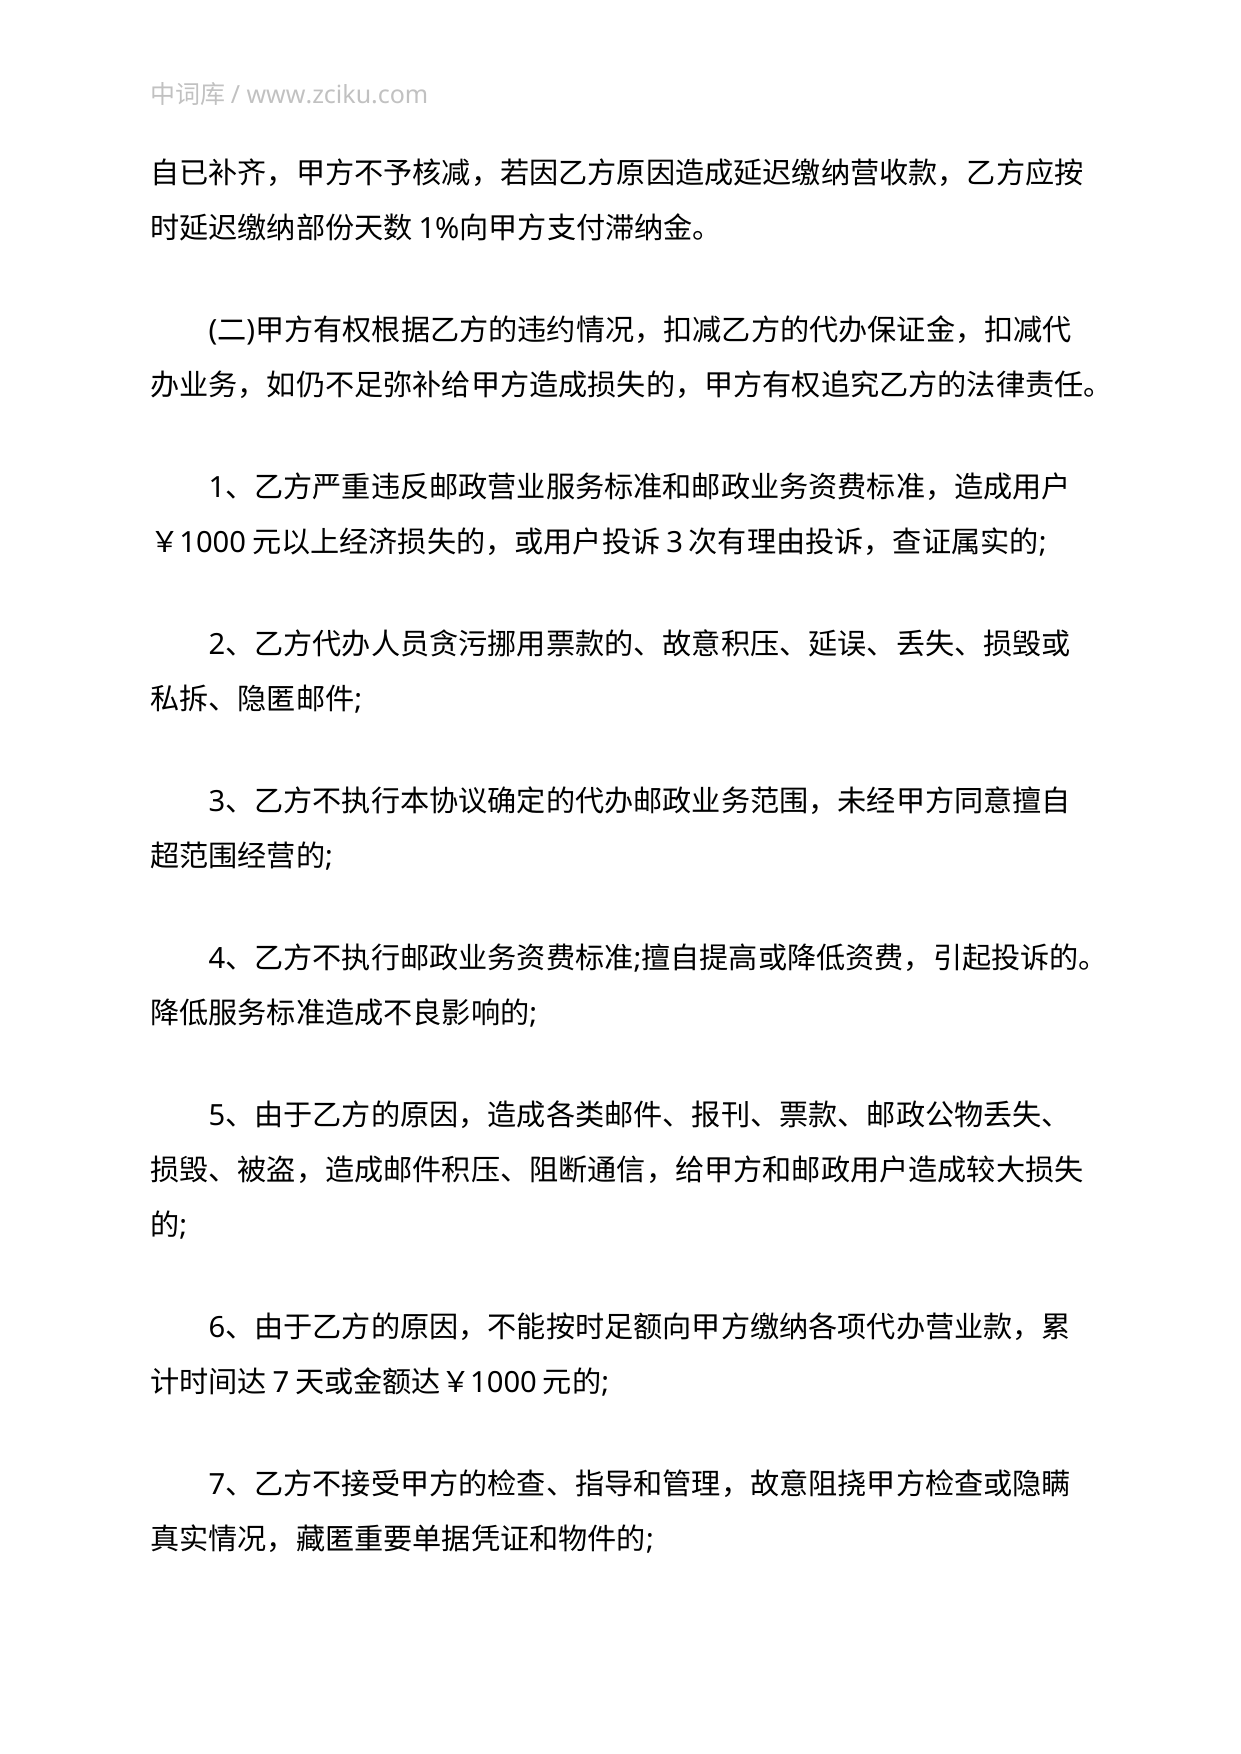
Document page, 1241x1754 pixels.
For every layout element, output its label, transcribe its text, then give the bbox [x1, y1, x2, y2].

text 6、由于乙方的原因，不能按时足额向甲方缴纳各项代办营业款，累计时间达7天或金额达￥1000元的; [150, 1303, 1090, 1401]
text 2、乙方代办人员贪污挪用票款的、故意积压、延误、丢失、损毁或私拆、隐匿邮件; [150, 621, 1090, 718]
text 1、乙方严重违反邮政营业服务标准和邮政业务资费标准，造成用户￥1000元以上经济损失的，或用户投诉3次有理由投诉，查证属实的; [150, 464, 1090, 561]
text 7、乙方不接受甲方的检查、指导和管理，故意阻挠甲方检查或隐瞒真实情况，藏匿重要单据凭证和物件的; [150, 1460, 1090, 1558]
text 5、由于乙方的原因，造成各类邮件、报刊、票款、邮政公物丢失、损毁、被盗，造成邮件积压、阻断通信，给甲方和邮政用户造成较大损失的; [150, 1092, 1090, 1244]
text 4、乙方不执行邮政业务资费标准;擅自提高或降低资费，引起投诉的。降低服务标准造成不良影响的; [150, 934, 1090, 1032]
text (二)甲方有权根据乙方的违约情况，扣减乙方的代办保证金，扣减代办业务，如仍不足弥补给甲方造成损失的，甲方有权追究乙方的法律责任。 [150, 307, 1090, 404]
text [150, 150, 1090, 247]
text 3、乙方不执行本协议确定的代办邮政业务范围，未经甲方同意擅自超范围经营的; [150, 778, 1090, 875]
